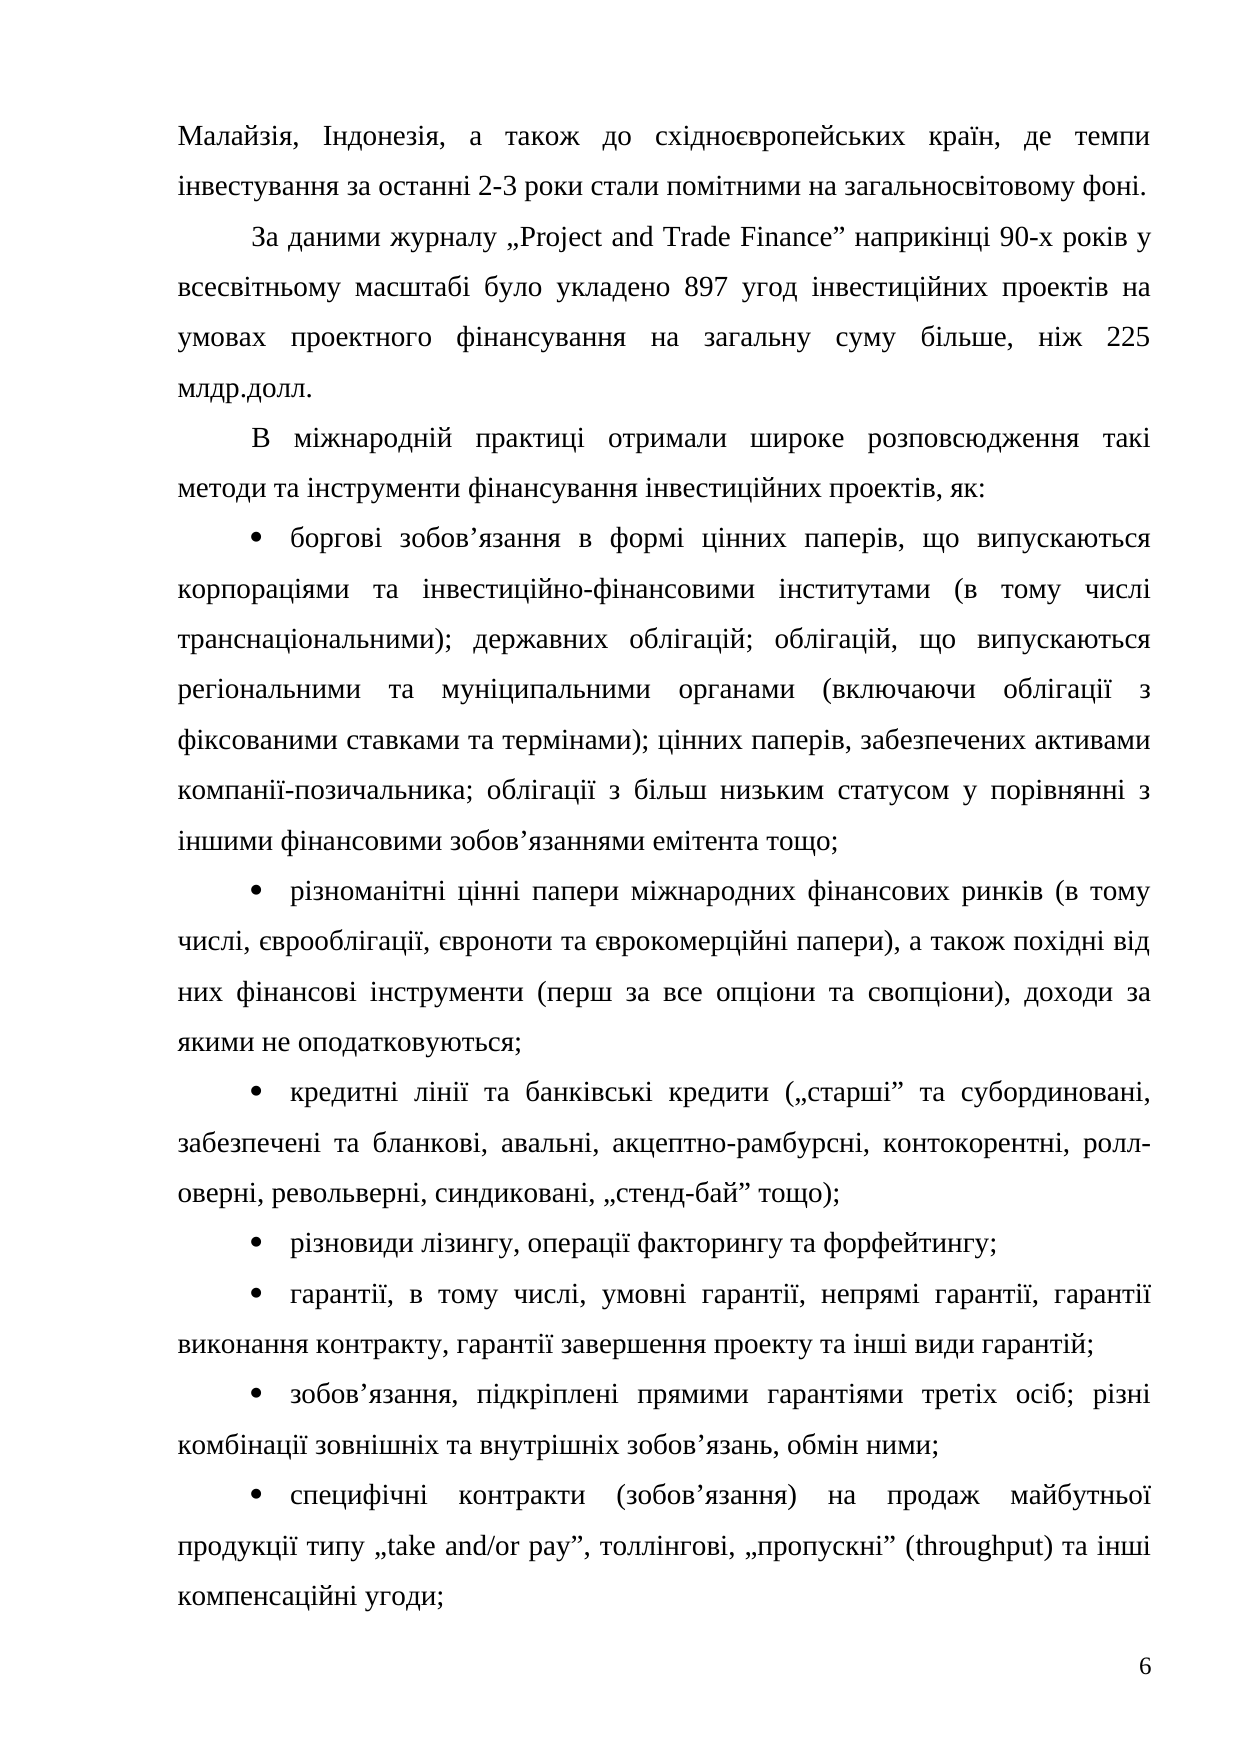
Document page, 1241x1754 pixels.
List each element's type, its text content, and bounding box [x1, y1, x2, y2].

list зобов’язання, підкріплені прямими гарантіями третіх осіб; різні комбінації зовнішніх та внутрішніх зобов’язань, обмін ними; [177, 1376, 1152, 1460]
list гарантії, в тому числі, умовні гарантії, непрямі гарантії, гарантії виконання контракту, гарантії завершення проекту та інші види гарантій; [177, 1276, 1152, 1360]
list кредитні лінії та банківські кредити („старші” та субординовані, забезпечені та бланкові, авальні, акцептно-рамбурсні, контокорентні, ролл-оверні, револьверні, синдиковані, „стенд-бай” тощо); [177, 1074, 1152, 1208]
list різноманітні цінні папери міжнародних фінансових ринків (в тому числі, єврооблігації, євроноти та єврокомерційні папери), а також похідні від них фінансові інструменти (перш за все опціони та свопціони), доходи за якими не оподатковуються; [177, 873, 1152, 1057]
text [177, 118, 1152, 202]
list специфічні контракти (зобов’язання) на продаж майбутньої продукції типу „take and/or pay”, толлінгові, „пропускні” (throughput) та інші компенсаційні угоди; [177, 1477, 1152, 1611]
list боргові зобов’язання в формі цінних паперів, що випускаються корпораціями та інвестиційно-фінансовими інститутами (в тому числі транснаціональними); державних облігацій; облігацій, що випускаються регіональними та муніципальними органами (включаючи облігації з фіксованими ставками та термінами); цінних паперів, забезпечених активами компанії-позичальника; облігації з більш низьким статусом у порівнянні з іншими фінансовими зобов’язаннями емітента тощо; [177, 521, 1152, 856]
list різновиди лізингу, операції факторингу та форфейтингу; [177, 1225, 1152, 1259]
text В міжнародній практиці отримали широке розповсюдження такі методи та інструменти фінансування інвестиційних проектів, як: [177, 420, 1152, 504]
text За даними журналу „Project and Trade Finance” наприкінці 90-х років у всесвітньому масштабі було укладено 897 угод інвестиційних проектів на умовах проектного фінансування на загальну суму більше, ніж 225 млдр.долл. [177, 219, 1152, 403]
